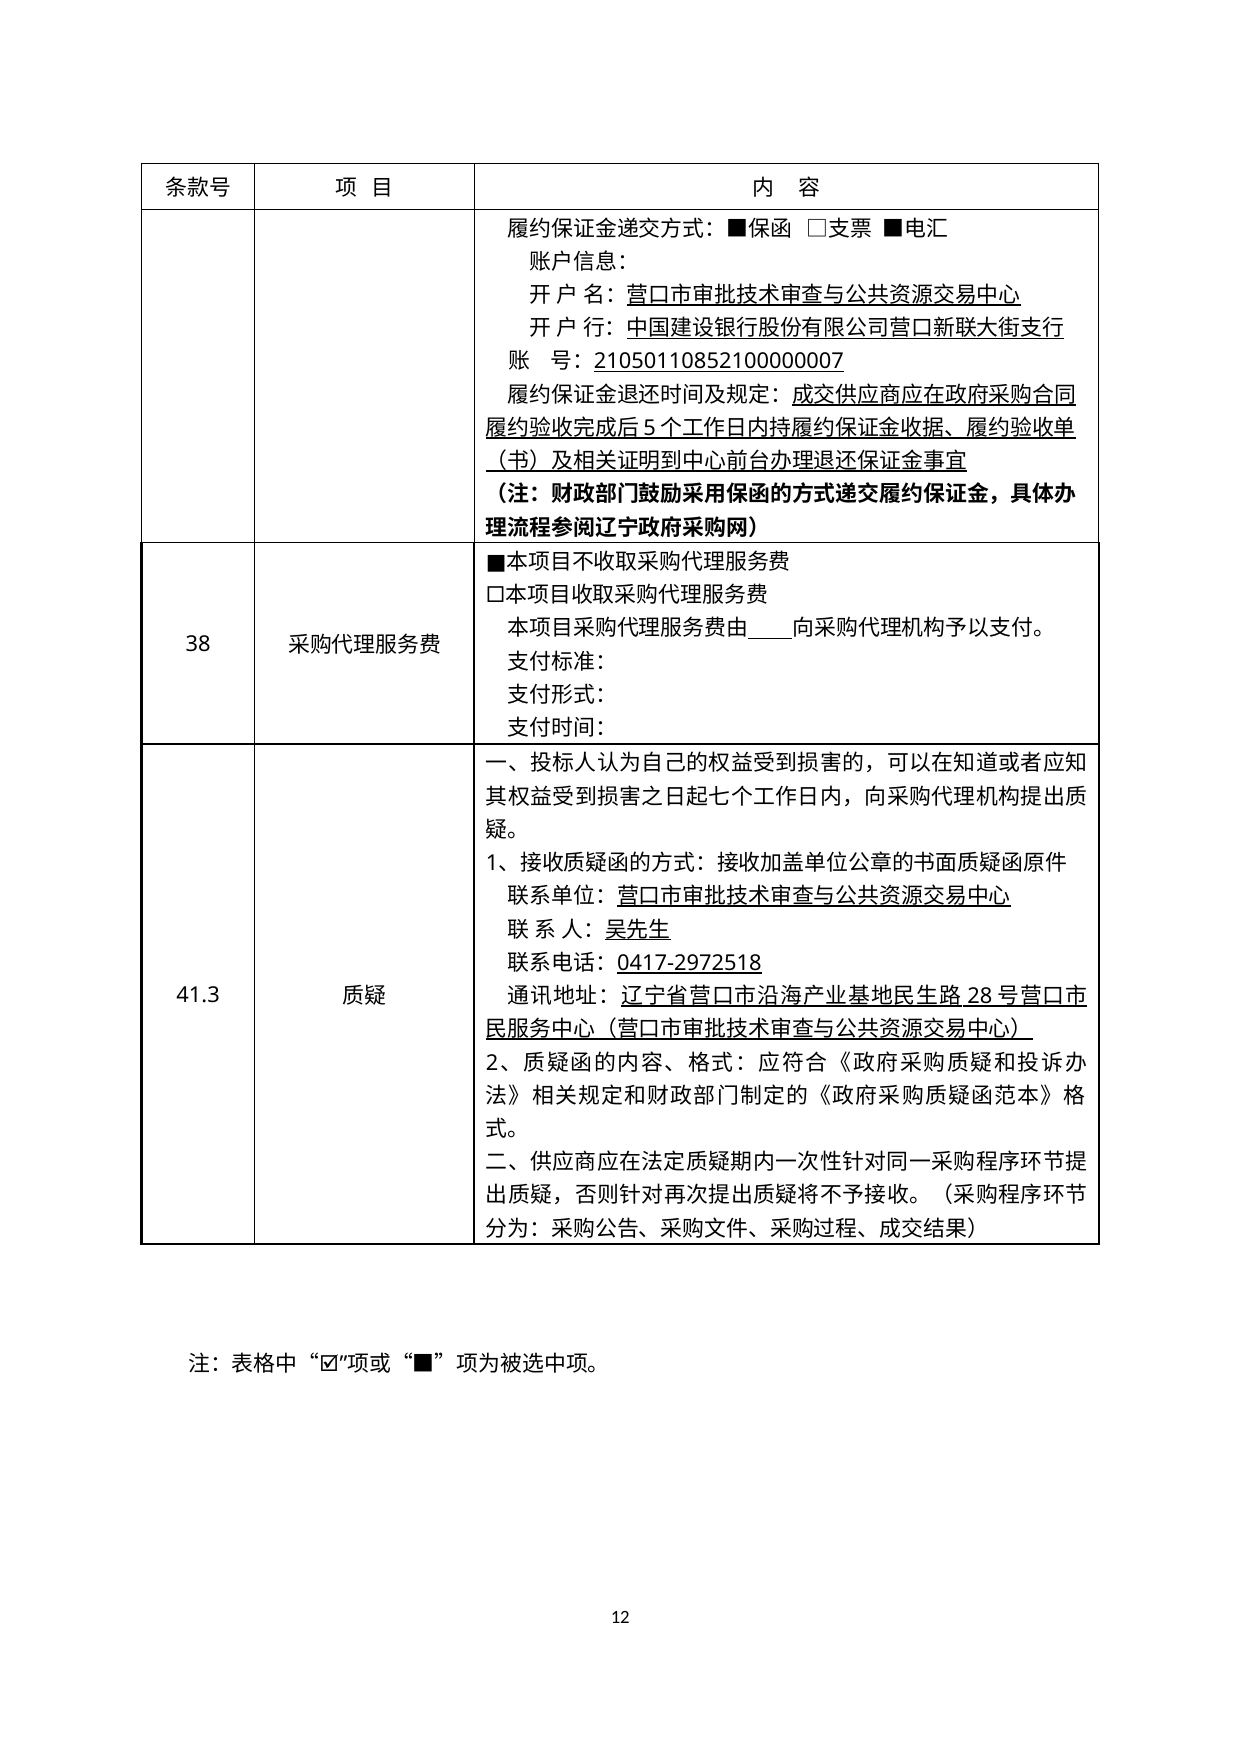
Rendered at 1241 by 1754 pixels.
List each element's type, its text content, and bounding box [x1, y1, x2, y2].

text 注：表格中“”项或“■”项为被选中项。 [188, 1345, 1052, 1378]
